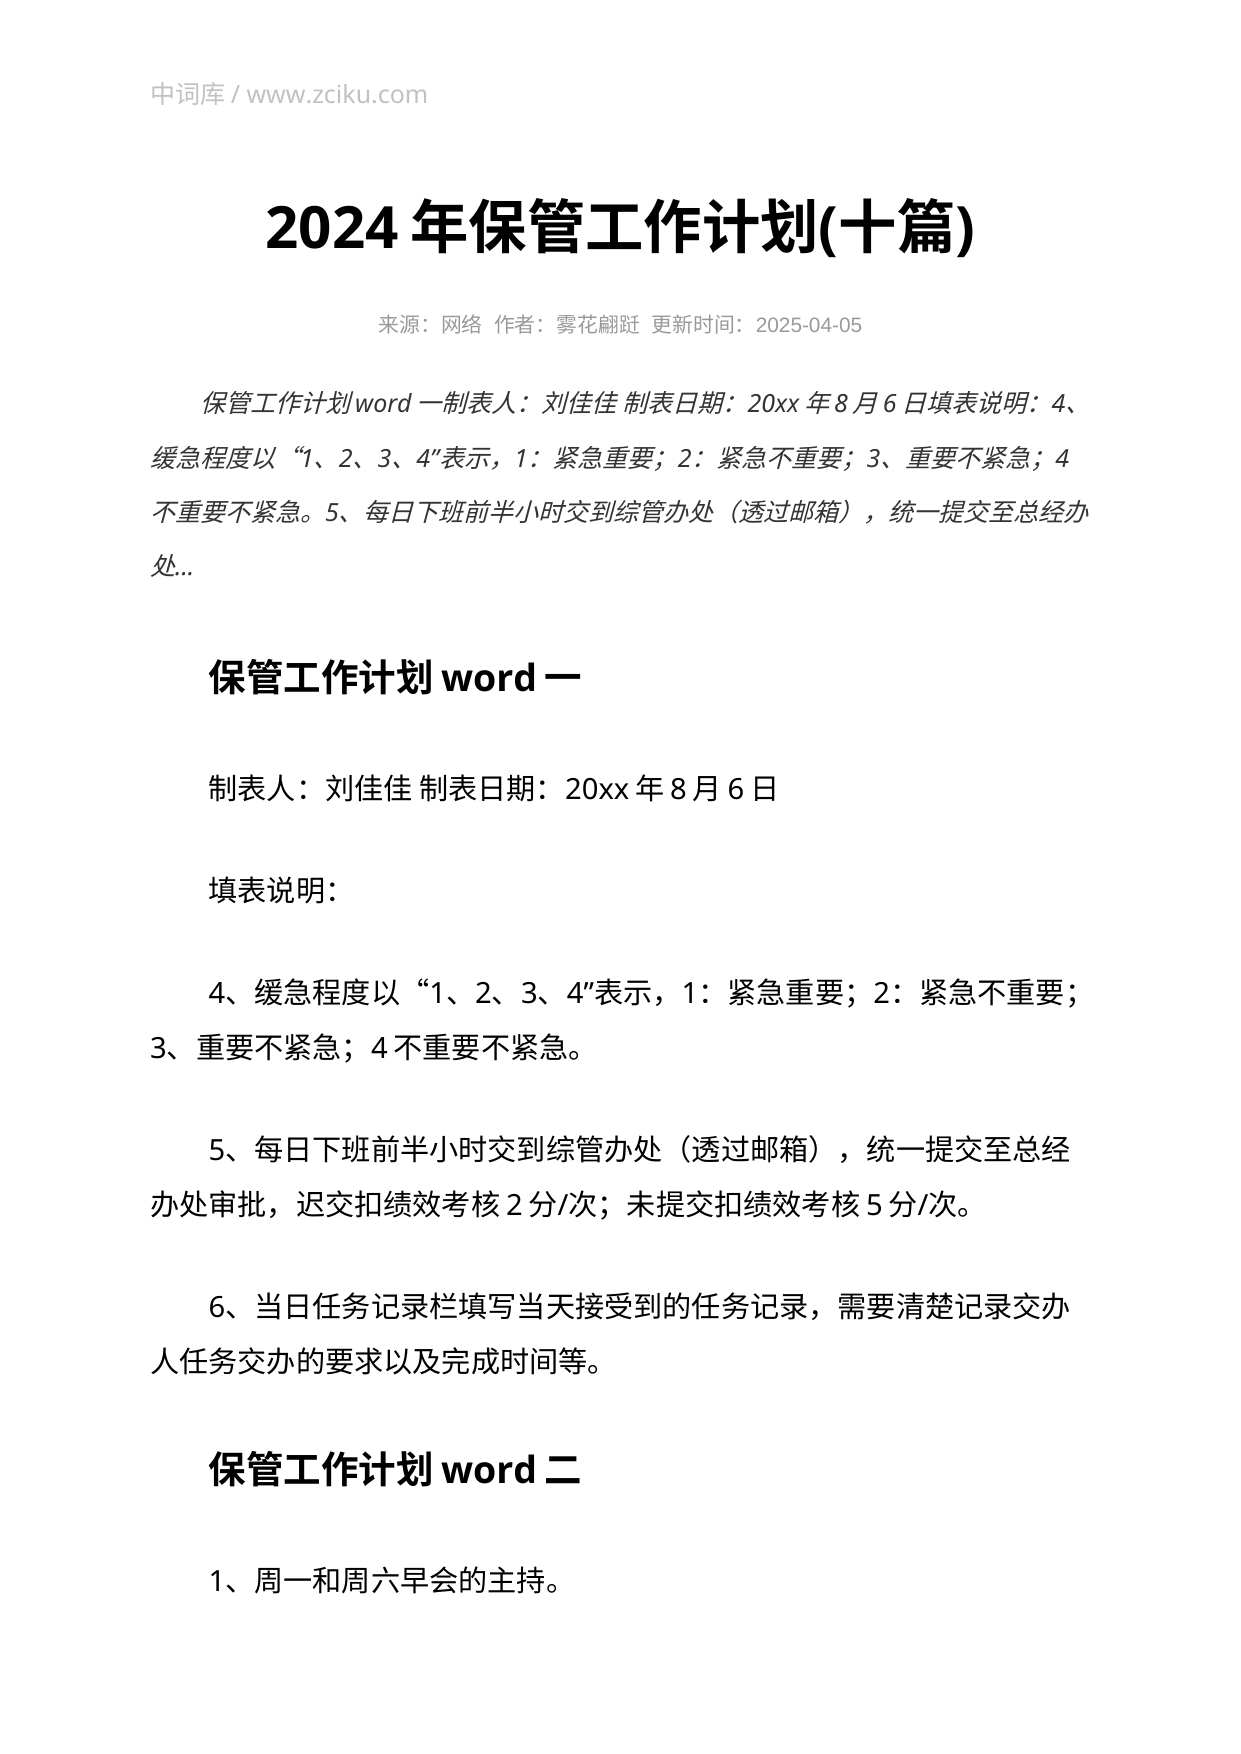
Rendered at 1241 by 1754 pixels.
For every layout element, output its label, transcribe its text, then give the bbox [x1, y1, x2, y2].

text 4、缓急程度以“1、2、3、4”表示，1：紧急重要；2：紧急不重要；3、重要不紧急；4不重要不紧急。 [150, 969, 1090, 1067]
text 制表人：刘佳佳 制表日期：20xx年8月6日 [150, 766, 1090, 808]
text 保管工作计划word一制表人：刘佳佳 制表日期：20xx年8月6日填表说明：4、缓急程度以“1、2、3、4”表示，1：紧急重要；2：紧急不重要；3、重要不紧急；4不重要不紧急。5、每日下班前半小时交到综管办处（透过邮箱），统一提交至总经办处... [150, 384, 1090, 583]
text 1、周一和周六早会的主持。 [150, 1558, 1090, 1600]
text 5、每日下班前半小时交到综管办处（透过邮箱），统一提交至总经办处审批，迟交扣绩效考核2分/次；未提交扣绩效考核5分/次。 [150, 1126, 1090, 1224]
text 保管工作计划word二 [150, 1440, 1090, 1495]
text 保管工作计划word一 [150, 648, 1090, 703]
text 6、当日任务记录栏填写当天接受到的任务记录，需要清楚记录交办人任务交办的要求以及完成时间等。 [150, 1283, 1090, 1381]
subtitle 2024年保管工作计划(十篇) [150, 181, 1090, 266]
text 来源：网络 作者：雾花翩跹 更新时间：2025-04-05 [150, 313, 1090, 337]
text 填表说明： [150, 868, 1090, 910]
